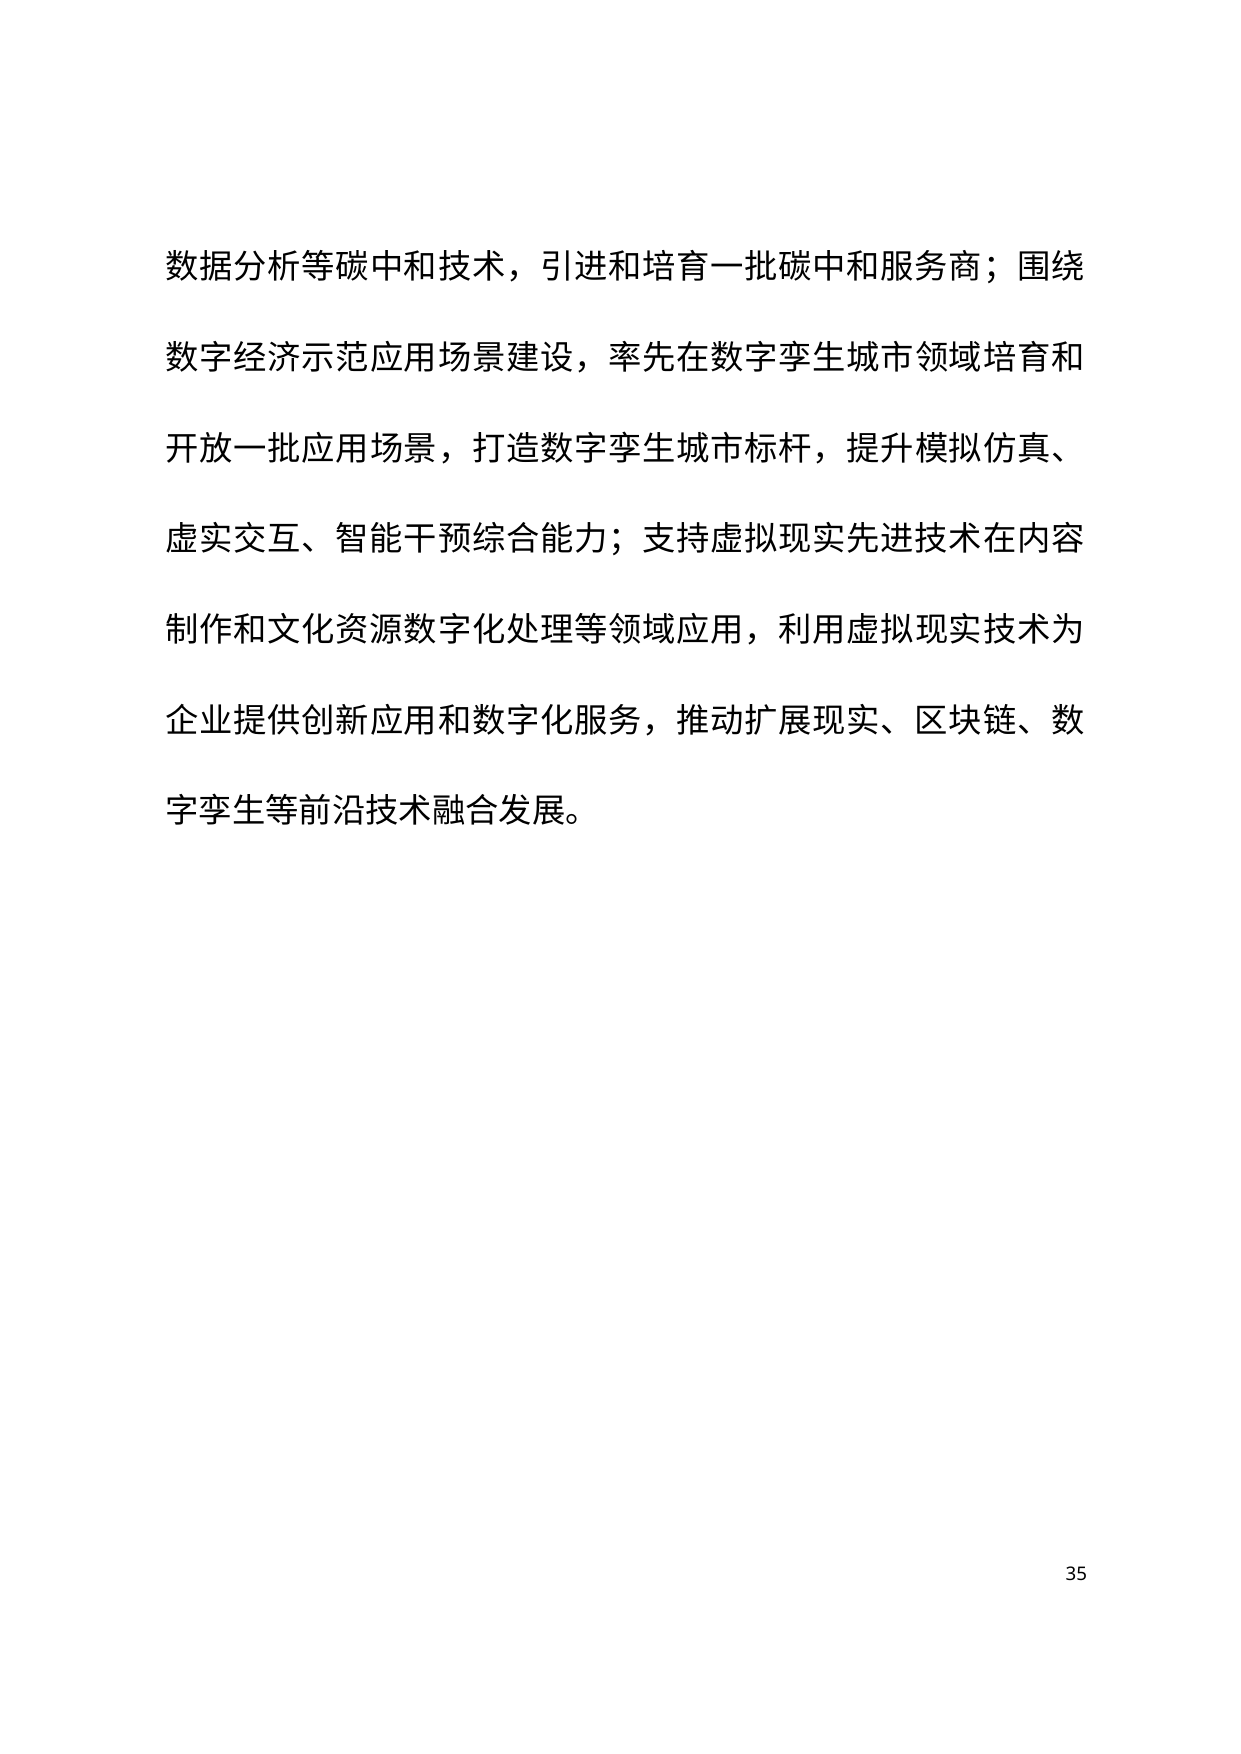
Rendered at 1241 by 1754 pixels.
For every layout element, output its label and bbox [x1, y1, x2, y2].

text [165, 219, 1087, 853]
